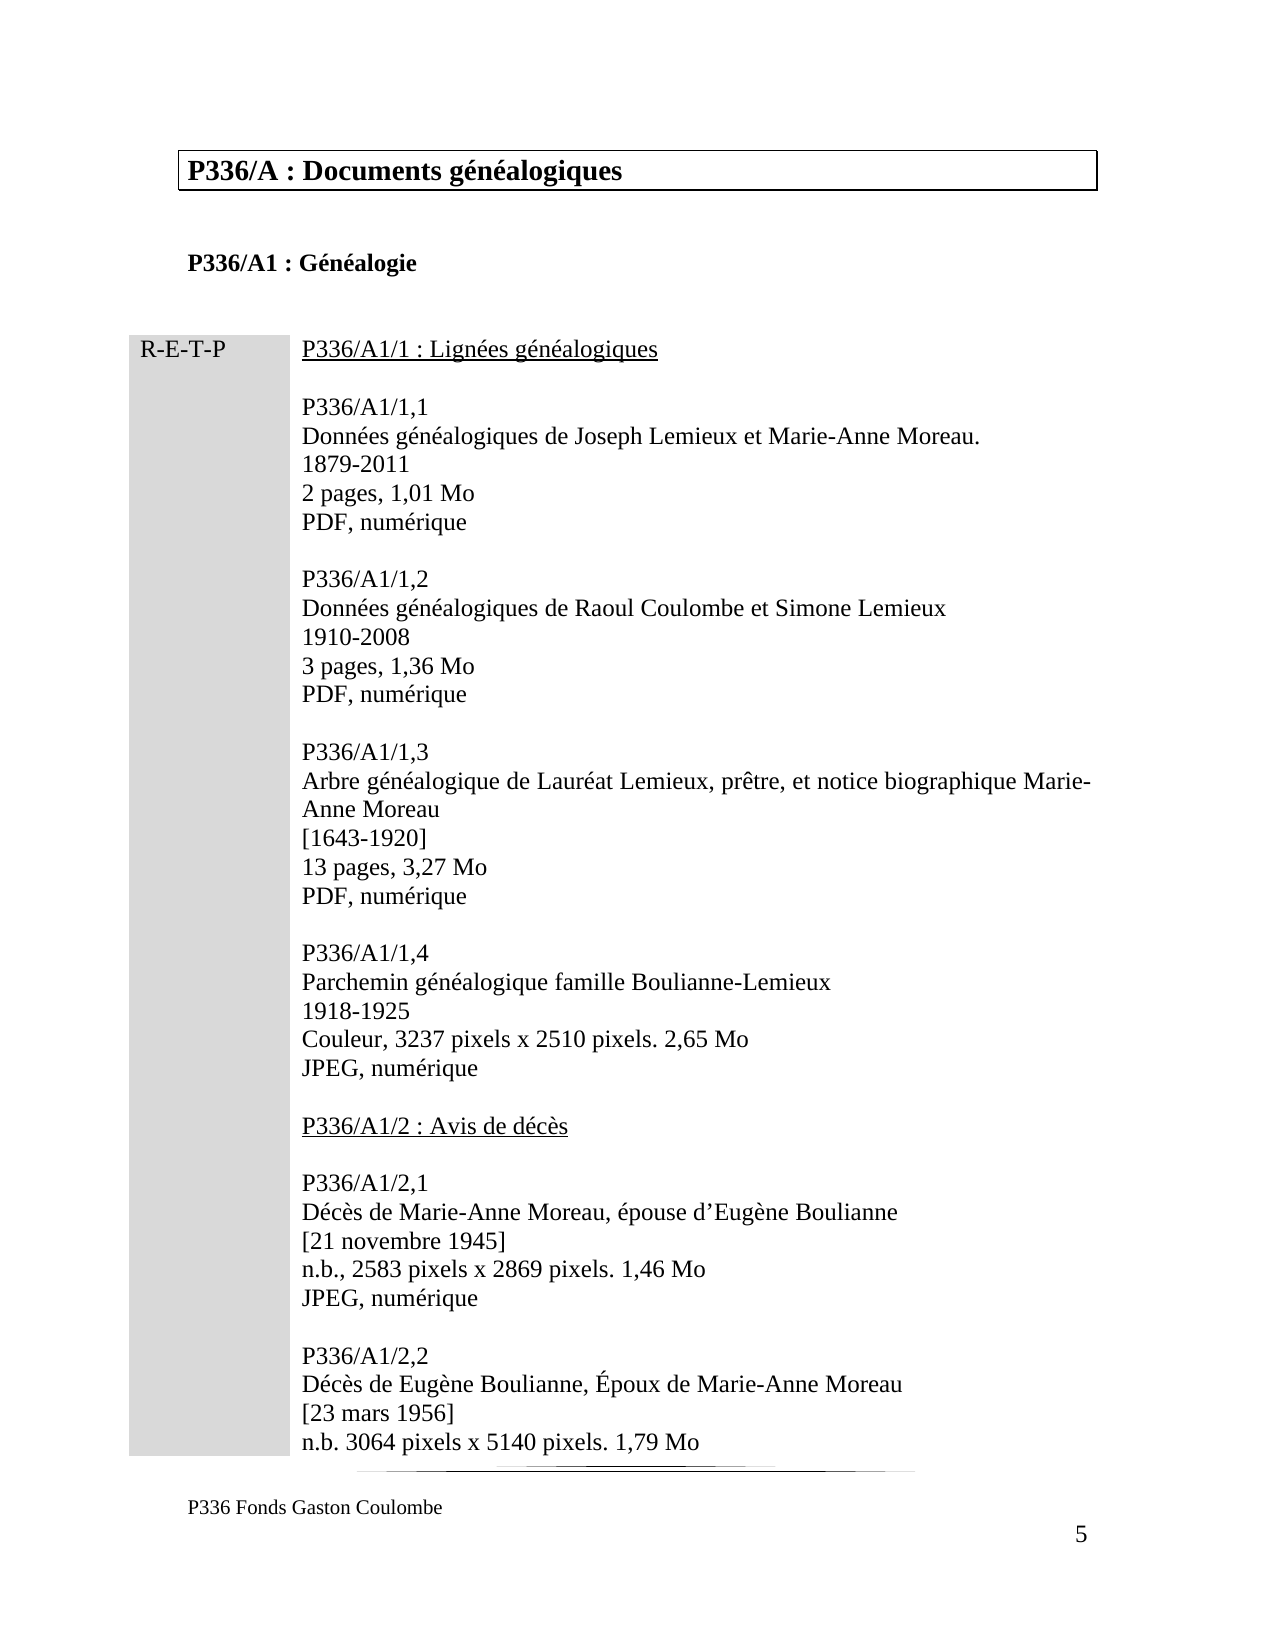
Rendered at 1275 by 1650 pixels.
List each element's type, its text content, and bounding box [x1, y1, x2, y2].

table_header P336/A1/1 : Lignées généalogiques P336/A1/1,1 Données généalogiques de Joseph Lemieux et Marie-Anne Moreau. 1879-2011 2 pages, 1,01 Mo PDF, numérique P336/A1/1,2 Données généalogiques de Raoul Coulombe et Simone Lemieux 1910-2008 3 pages, 1,36 Mo PDF, numérique P336/A1/1,3 Arbre généalogique de Lauréat Lemieux, prêtre, et notice biographique Marie-Anne Moreau [1643-1920] 13 pages, 3,27 Mo PDF, numérique P336/A1/1,4 Parchemin généalogique famille Boulianne-Lemieux 1918-1925 Couleur, 3237 pixels x 2510 pixels. 2,65 Mo JPEG, numérique [290, 335, 1103, 1111]
table_header R-E-T-P [129, 335, 290, 1111]
subtitle P336/A1 : Généalogie [187, 248, 1087, 277]
title P336/A : Documents généalogiques [179, 151, 1096, 189]
table_cell [129, 1111, 290, 1456]
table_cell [290, 1111, 1103, 1456]
